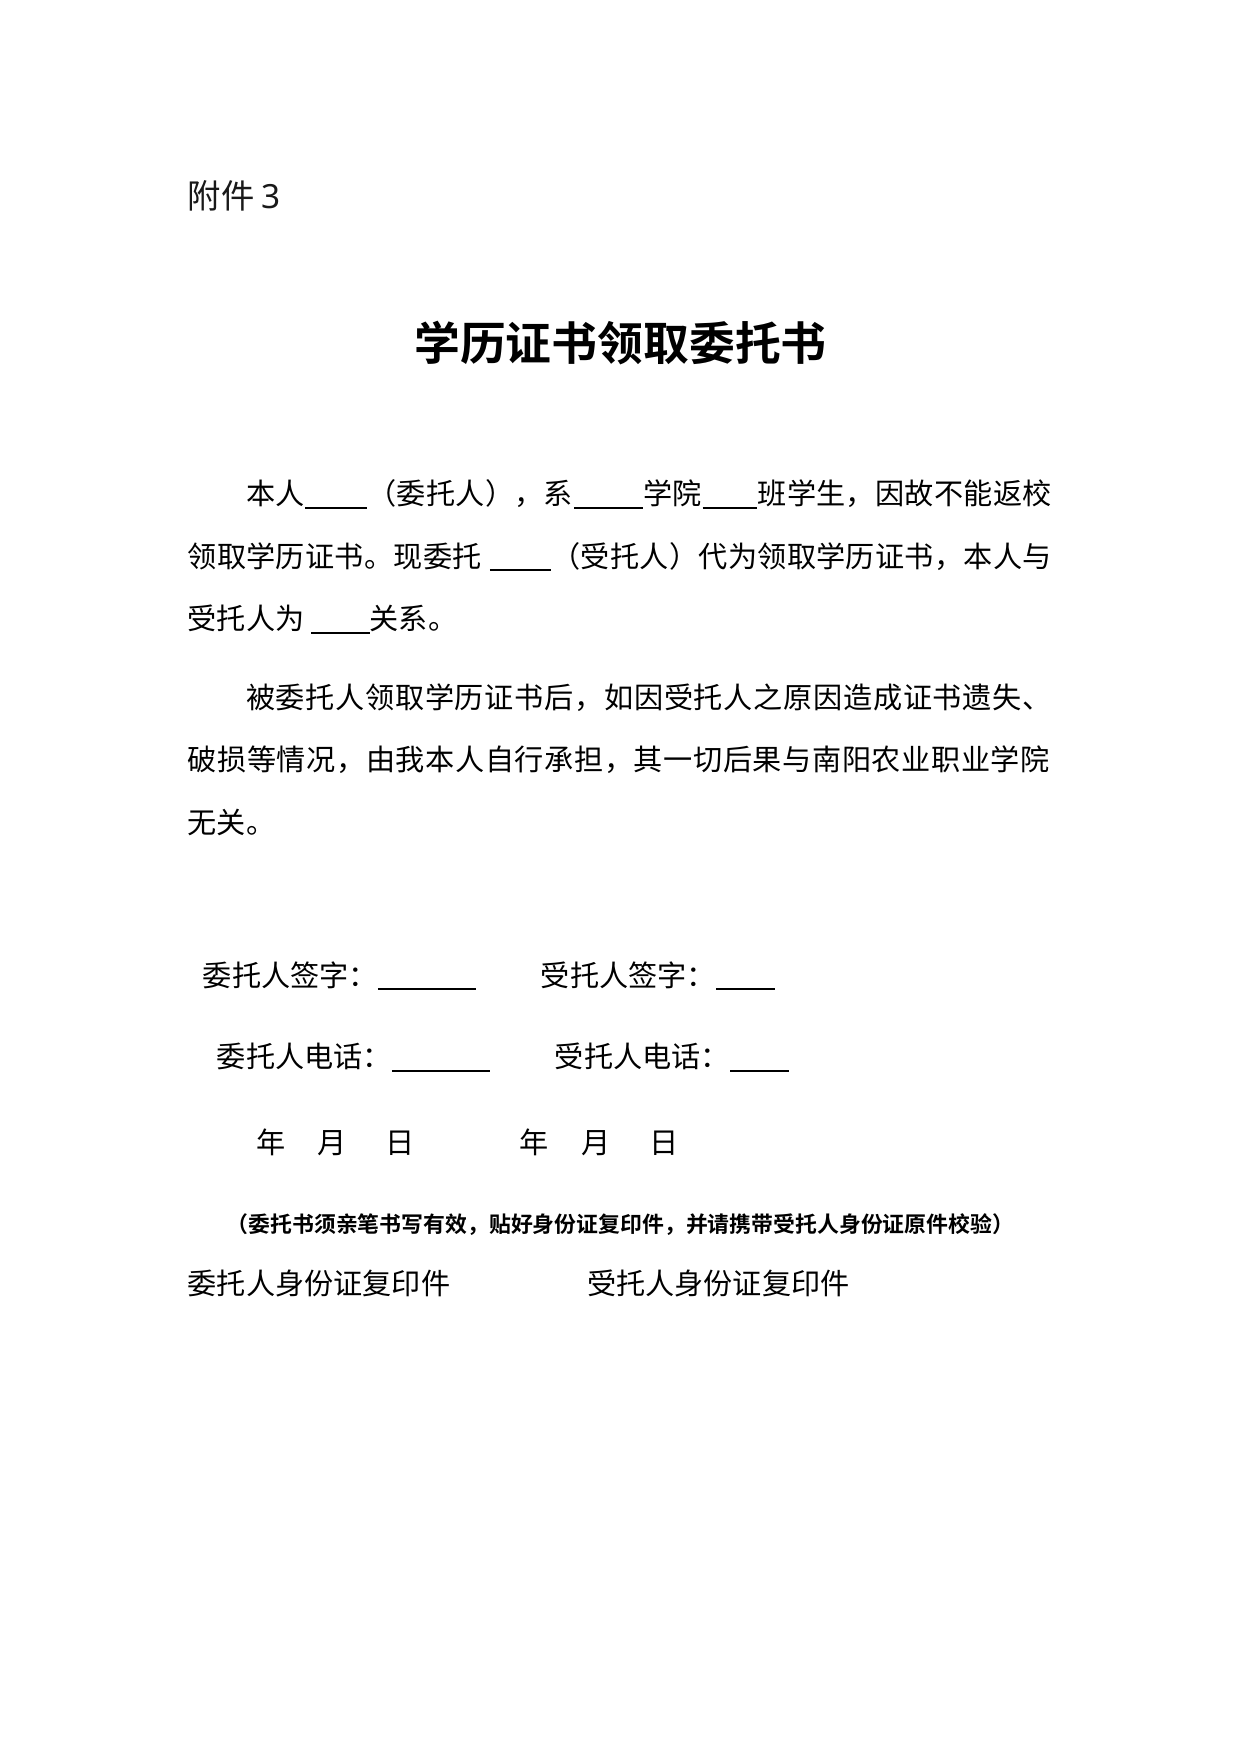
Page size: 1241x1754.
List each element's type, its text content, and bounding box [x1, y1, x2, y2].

text 委托人电话： 受托人电话： [187, 1022, 1053, 1087]
text 学历证书领取委托书 [187, 292, 1053, 389]
text 委托人签字： 受托人签字： [187, 941, 1053, 1006]
text 附件3 [187, 162, 1053, 227]
text 委托人身份证复印件 受托人身份证复印件 [187, 1244, 1053, 1307]
text 被委托人领取学历证书后，如因受托人之原因造成证书遗失、破损等情况，由我本人自行承担，其一切后果与南阳农业职业学院无关。 [187, 658, 1053, 846]
text 年 月 日 年 月 日 [187, 1103, 1053, 1166]
text 本人 （委托人），系 学院 班学生，因故不能返校领取学历证书。现委托 （受托人）代为领取学历证书，本人与受托人为 关系。 [187, 454, 1053, 642]
text （委托书须亲笔书写有效，贴好身份证复印件，并请携带受托人身份证原件校验） [187, 1182, 1053, 1244]
